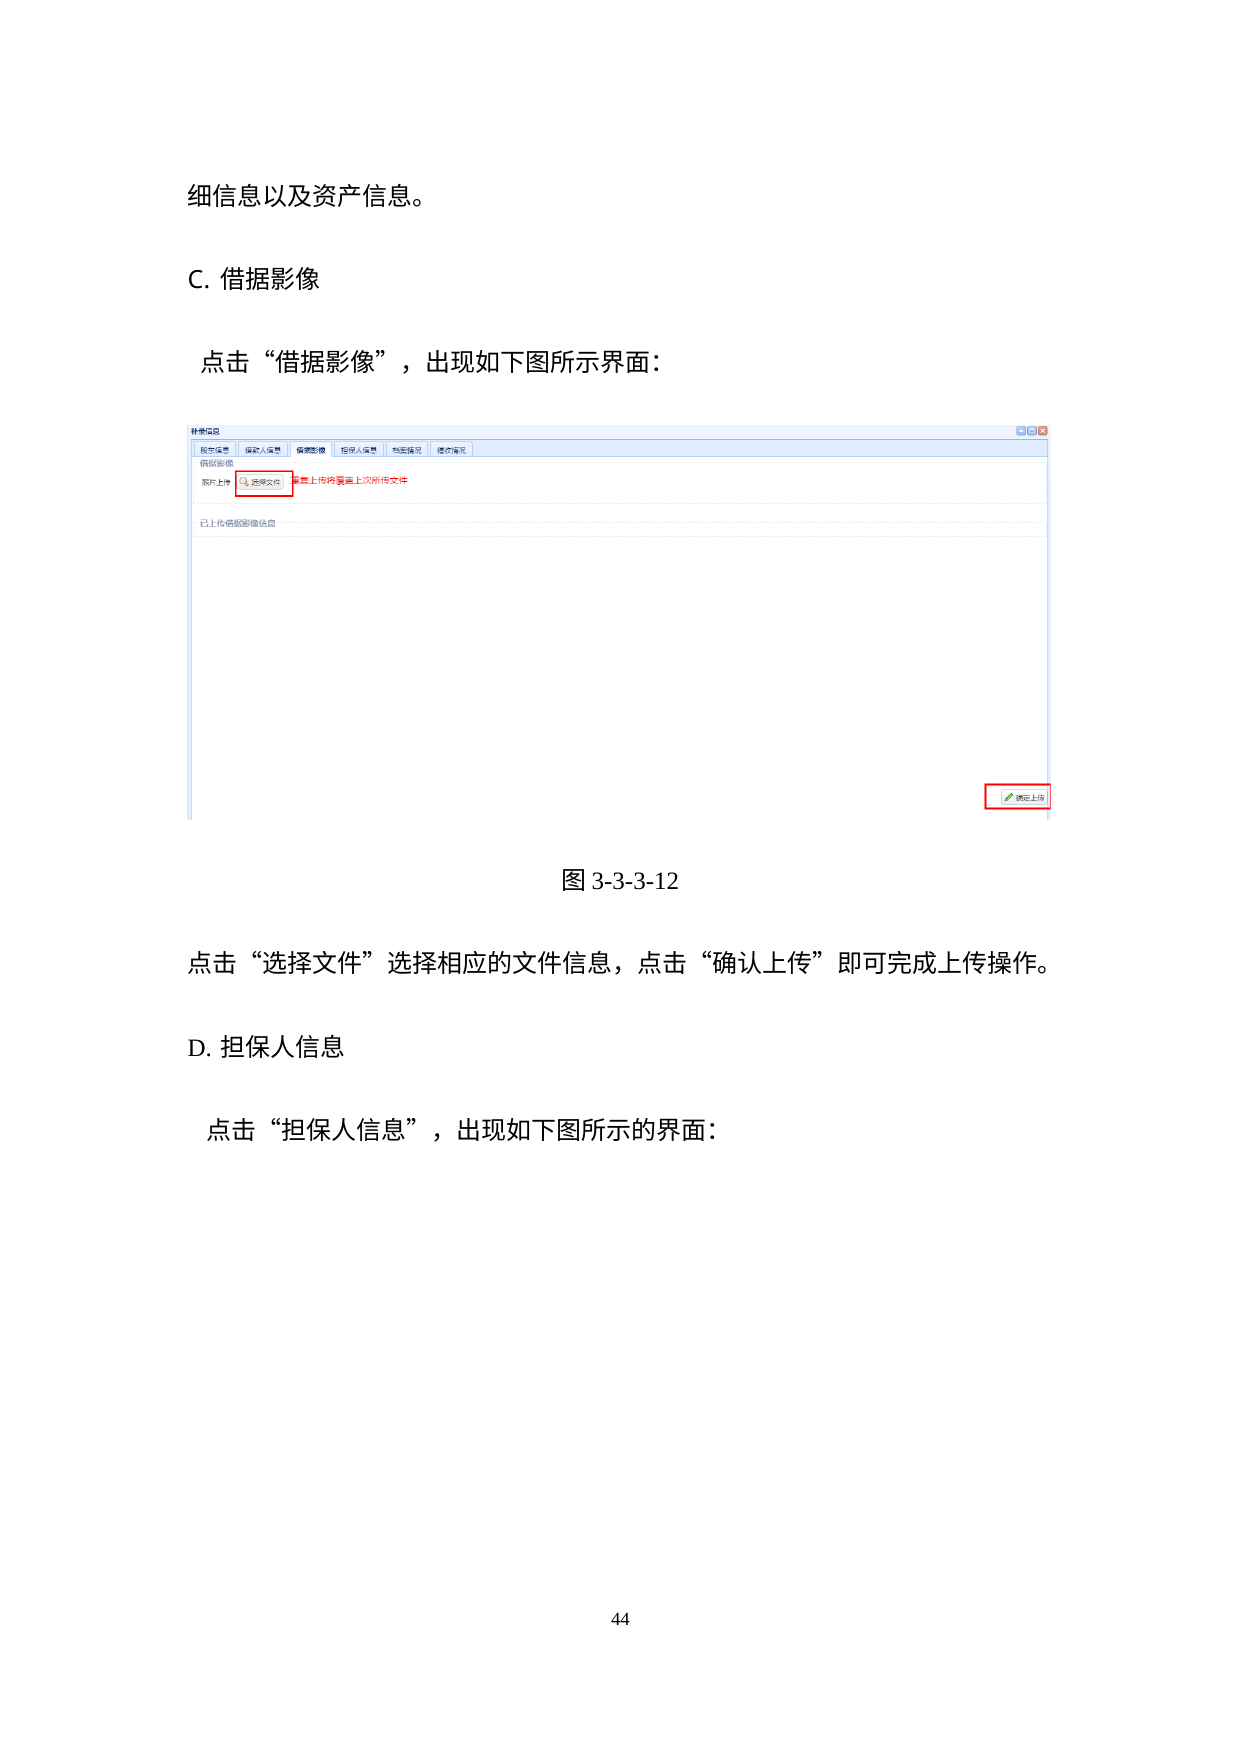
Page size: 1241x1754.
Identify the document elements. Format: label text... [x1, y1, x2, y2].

text 点击“借据影像”，出现如下图所示界面： [187, 328, 1053, 393]
list 借据影像 [187, 245, 1053, 310]
picture [187, 425, 1051, 820]
text 图3-3-3-12 [187, 846, 1053, 911]
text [187, 162, 1053, 227]
list 担保人信息 [187, 1013, 1053, 1078]
text 点击“担保人信息”，出现如下图所示的界面： [187, 1096, 1053, 1161]
text 点击“选择文件”选择相应的文件信息，点击“确认上传”即可完成上传操作。 [187, 929, 1053, 994]
